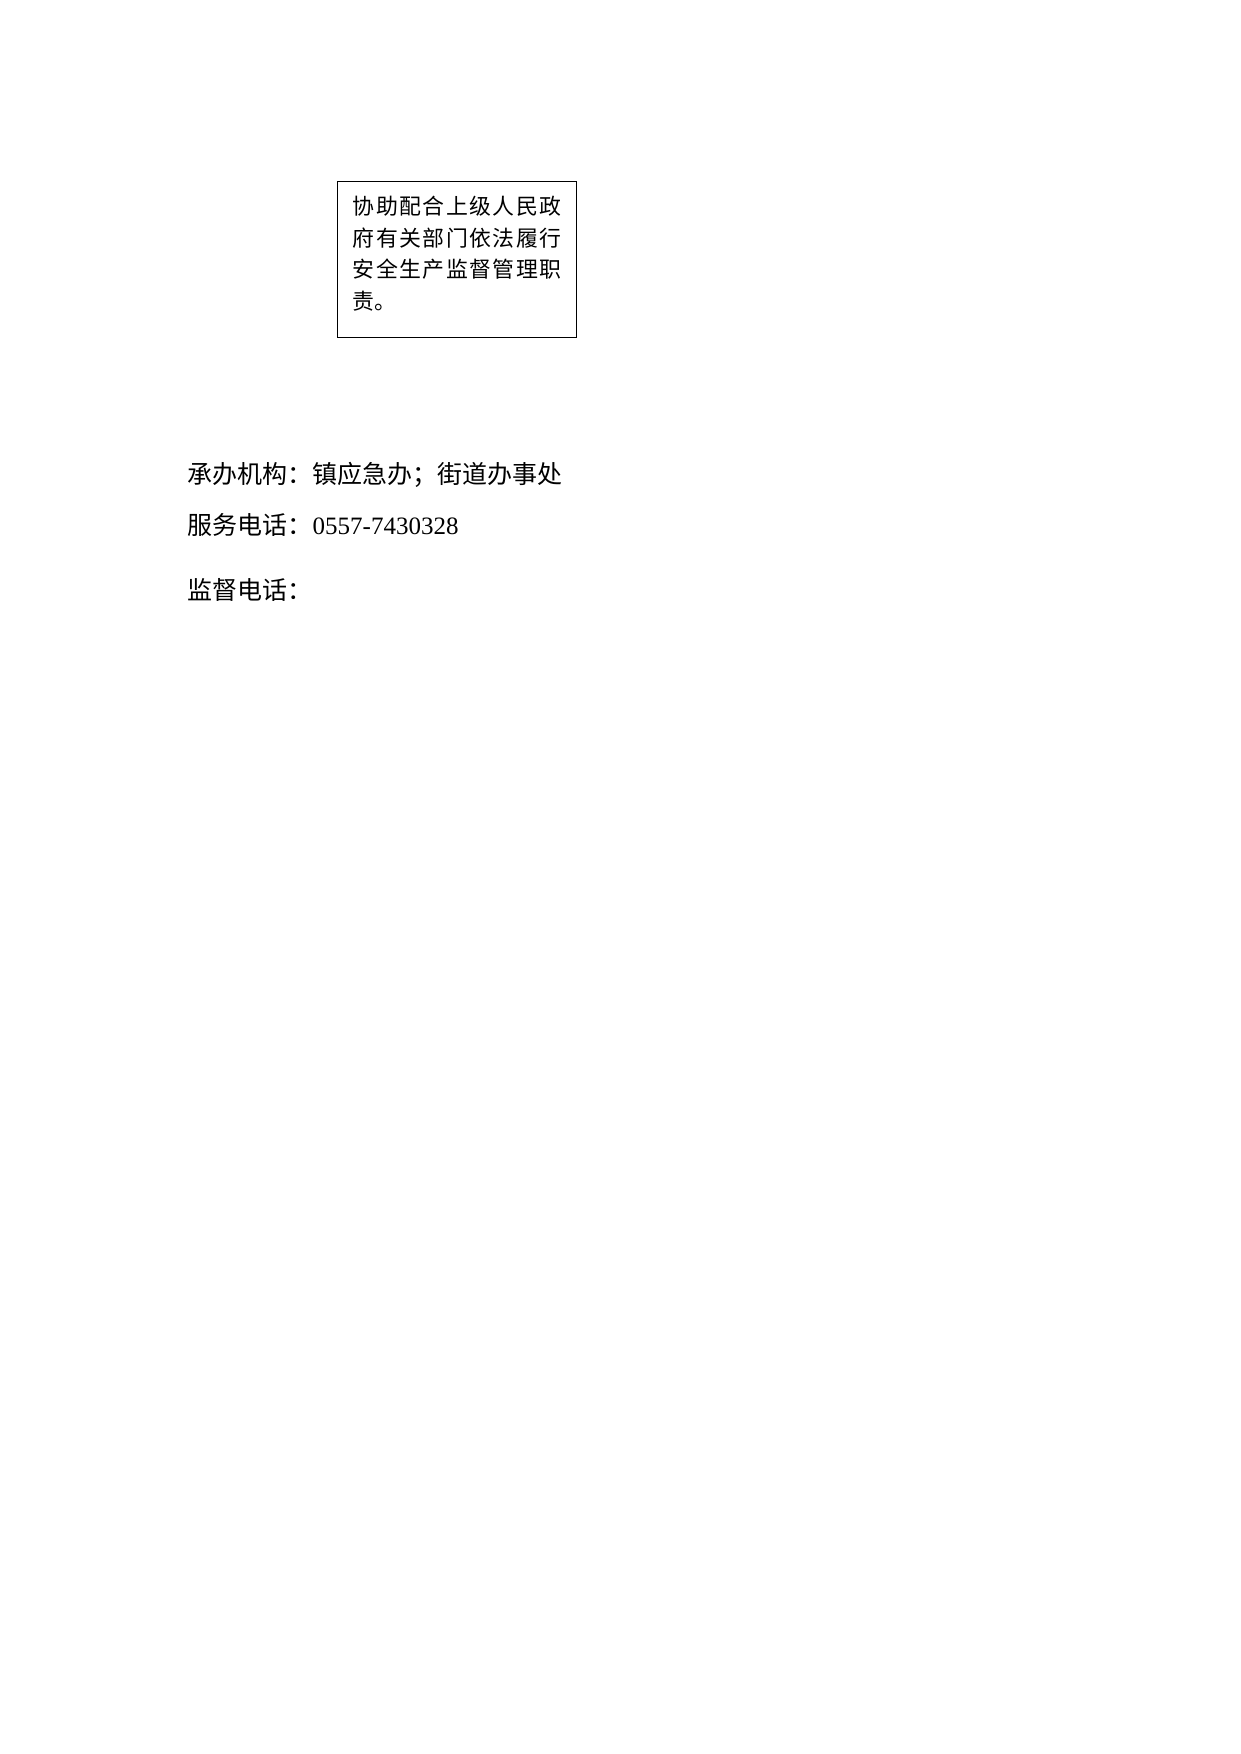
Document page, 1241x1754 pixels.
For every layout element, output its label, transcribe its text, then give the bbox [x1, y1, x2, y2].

text 监督电话： [187, 556, 1053, 621]
text 服务电话：0557-7430328 [187, 491, 1053, 556]
text 承办机构：镇应急办；街道办事处 [187, 454, 1053, 491]
